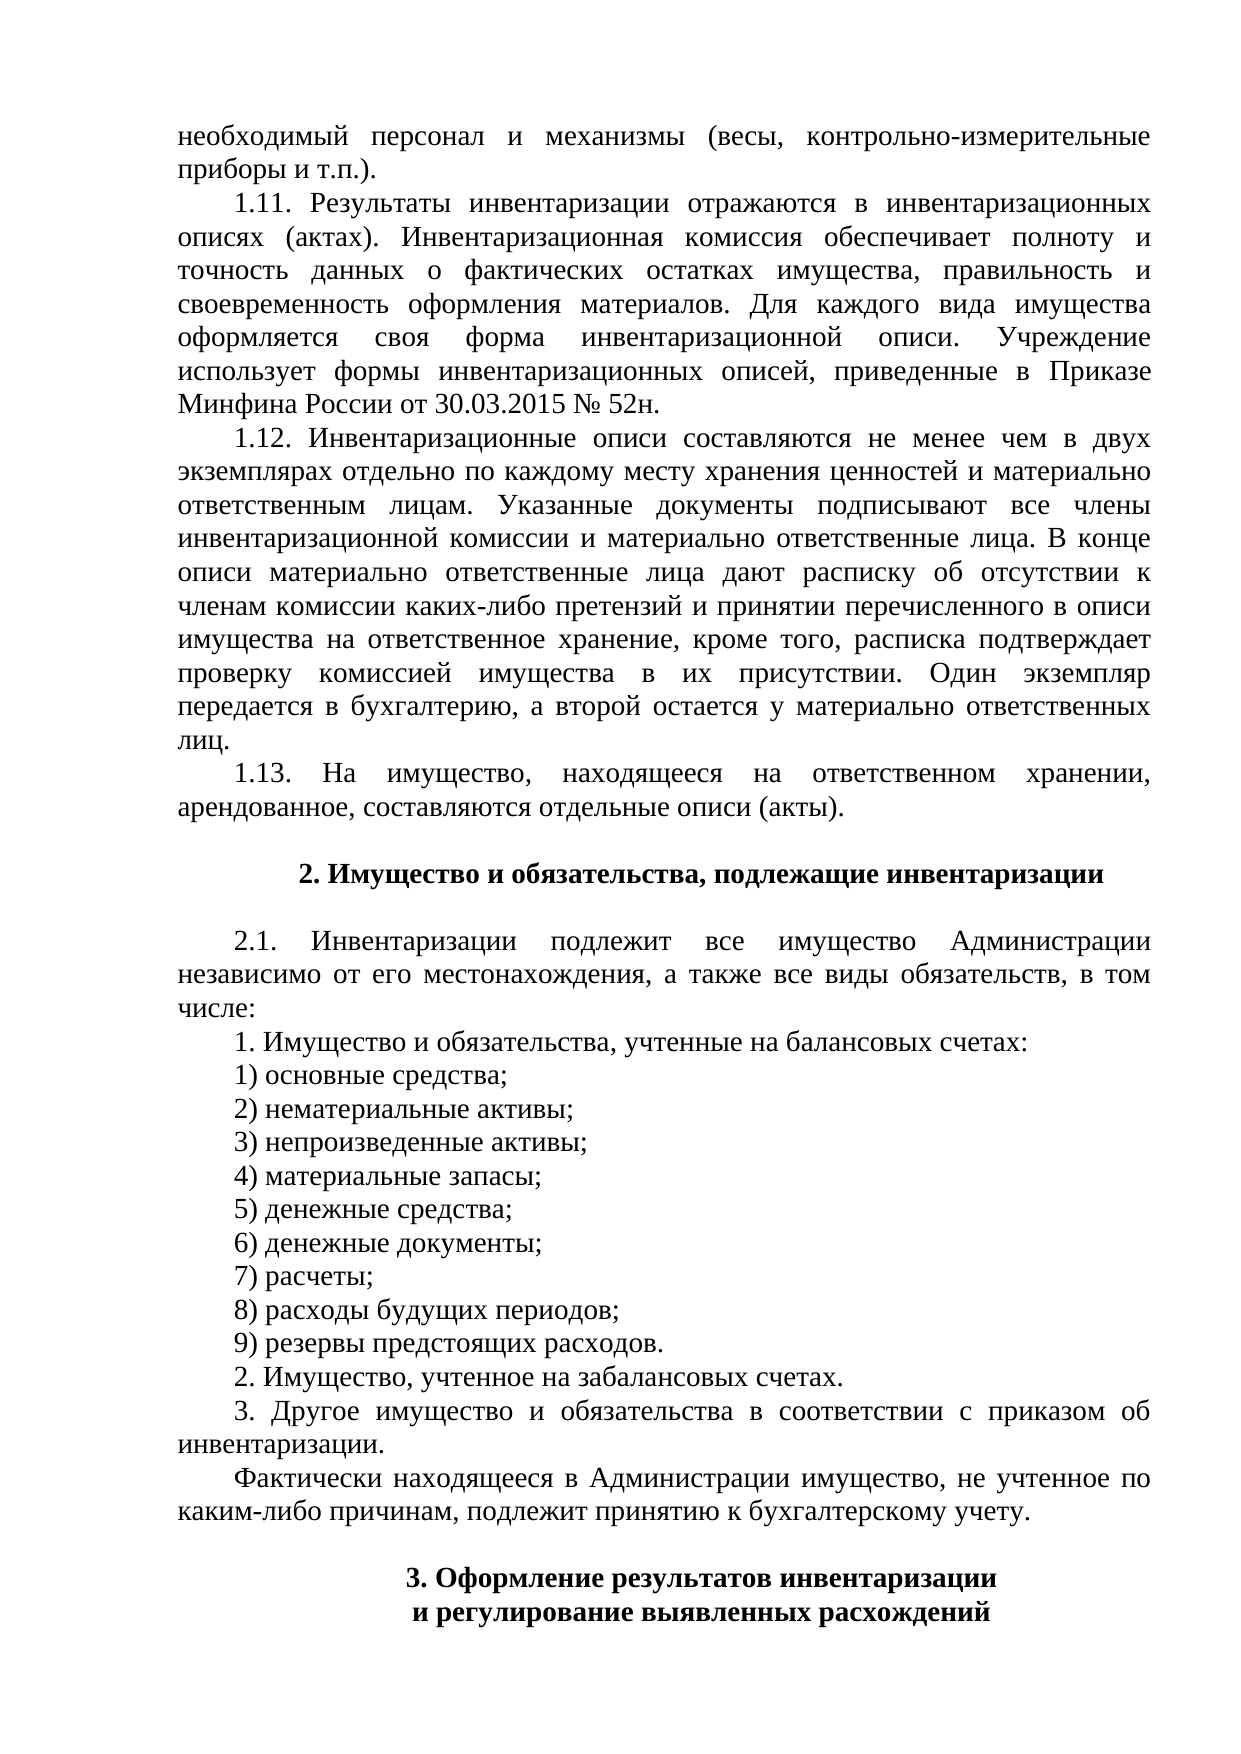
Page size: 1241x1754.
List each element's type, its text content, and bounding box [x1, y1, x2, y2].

text 2) нематериальные активы; [177, 1091, 1152, 1124]
text Фактически находящееся в Администрации имущество, не учтенное по каким-либо причинам, подлежит принятию к бухгалтерскому учету. [177, 1460, 1152, 1527]
text 1.11. Результаты инвентаризации отражаются в инвентаризационных описях (актах). Инвентаризационная комиссия обеспечивает полноту и точность данных о фактических остатках имущества, правильность и своевременность оформления материалов. Для каждого вида имущества оформляется своя форма инвентаризационной описи. Учреждение использует формы инвентаризационных описей, приведенные в Приказе Минфина России от 30.03.2015 № 52н. [177, 185, 1152, 420]
text 1.13. На имущество, находящееся на ответственном хранении, арендованное, составляются отдельные описи (акты). [177, 755, 1152, 822]
text 9) резервы предстоящих расходов. [177, 1326, 1152, 1359]
text 3. Оформление результатов инвентаризации [177, 1560, 1152, 1594]
text 1.12. Инвентаризационные описи составляются не менее чем в двух экземплярах отдельно по каждому месту хранения ценностей и материально ответственным лицам. Указанные документы подписывают все члены инвентаризационной комиссии и материально ответственные лица. В конце описи материально ответственные лица дают расписку об отсутствии к членам комиссии каких-либо претензий и принятии перечисленного в описи имущества на ответственное хранение, кроме того, расписка подтверждает проверку комиссией имущества в их присутствии. Один экземпляр передается в бухгалтерию, а второй остается у материально ответственных лиц. [177, 420, 1152, 755]
text 2. Имущество, учтенное на забалансовых счетах. [177, 1359, 1152, 1393]
text 2. Имущество и обязательства, подлежащие инвентаризации [177, 856, 1152, 889]
text 8) расходы будущих периодов; [177, 1292, 1152, 1326]
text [177, 118, 1152, 185]
text 5) денежные средства; [177, 1191, 1152, 1225]
text 4) материальные запасы; [177, 1158, 1152, 1191]
text 2.1. Инвентаризации подлежит все имущество Администрации независимо от его местонахождения, а также все виды обязательств, в том числе: [177, 923, 1152, 1024]
text 7) расчеты; [177, 1258, 1152, 1292]
text 1) основные средства; [177, 1057, 1152, 1091]
text 6) денежные документы; [177, 1225, 1152, 1258]
text 3. Другое имущество и обязательства в соответствии с приказом об инвентаризации. [177, 1393, 1152, 1460]
text и регулирование выявленных расхождений [177, 1594, 1152, 1627]
text 3) непроизведенные активы; [177, 1124, 1152, 1158]
text 1. Имущество и обязательства, учтенные на балансовых счетах: [177, 1024, 1152, 1057]
